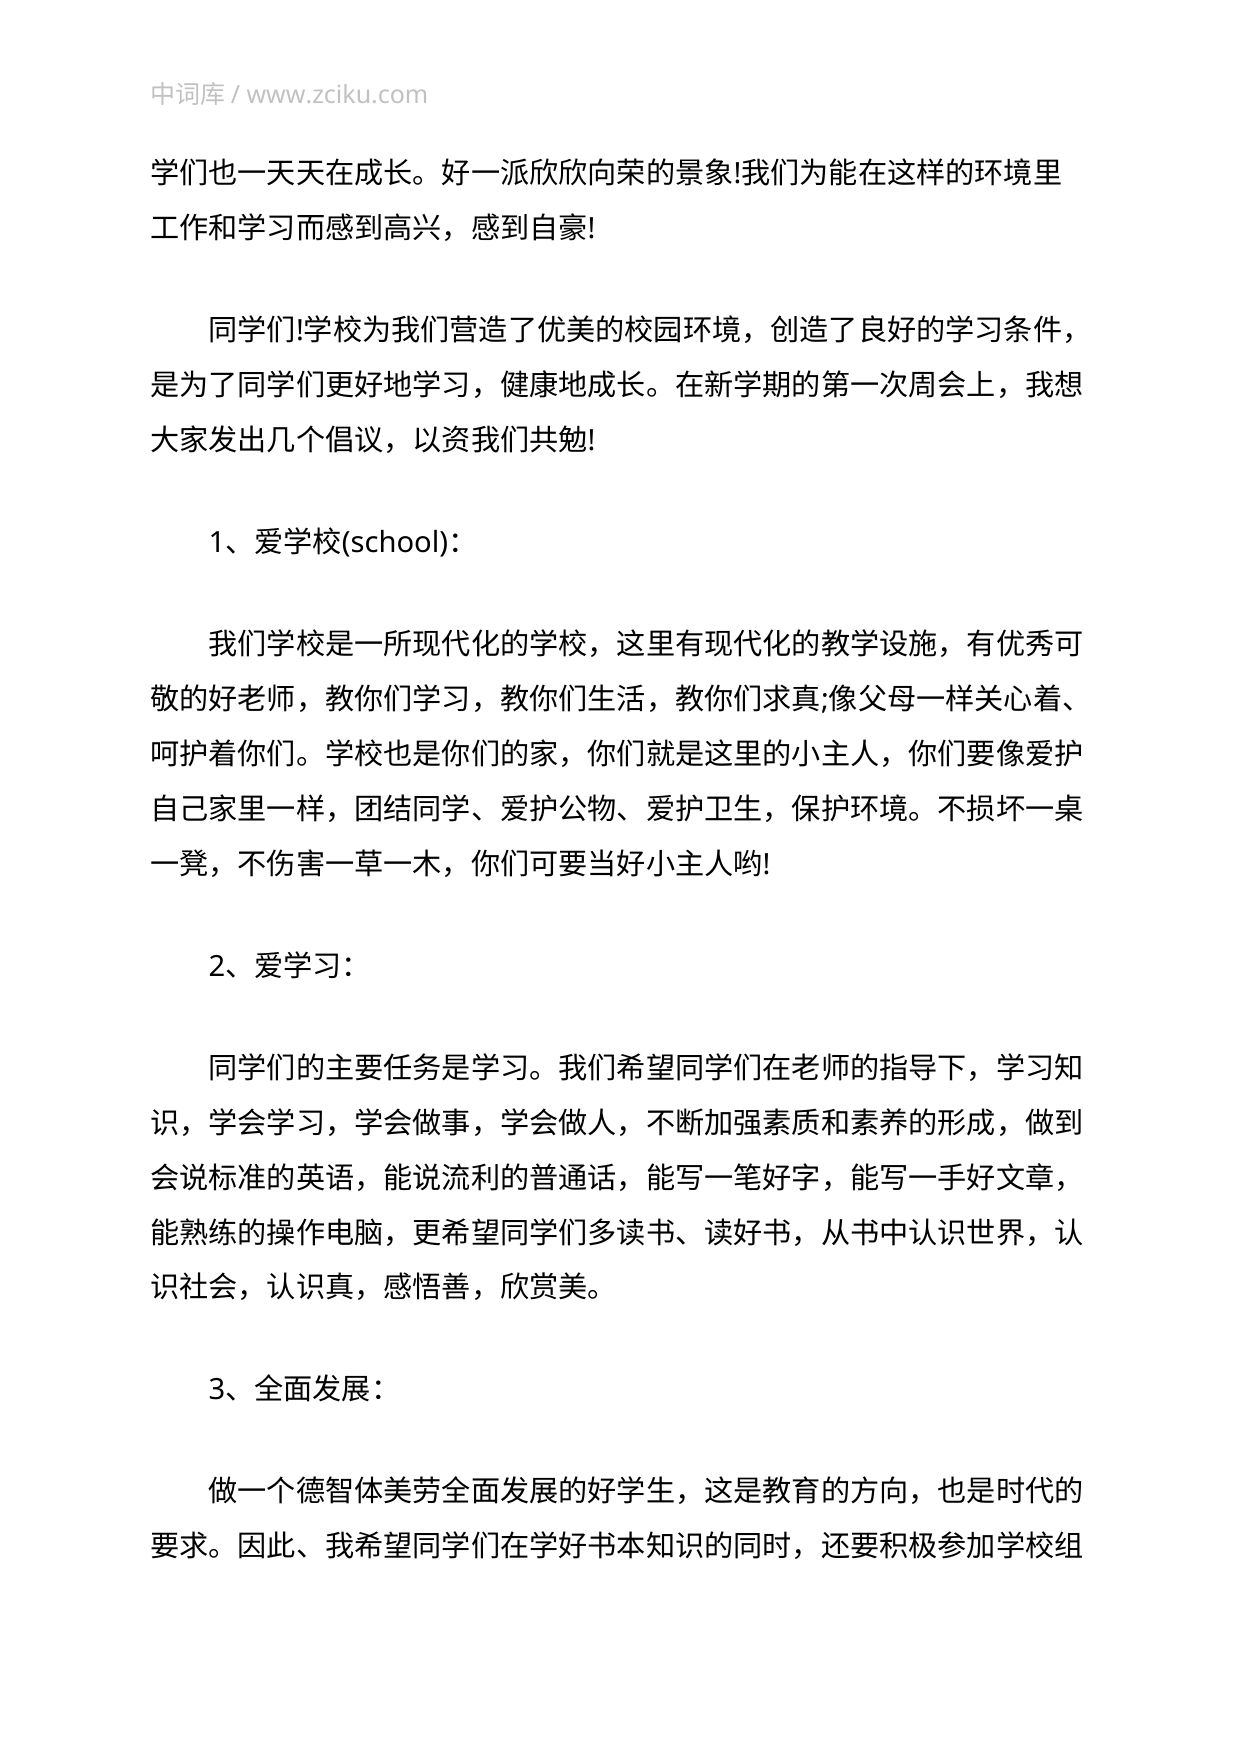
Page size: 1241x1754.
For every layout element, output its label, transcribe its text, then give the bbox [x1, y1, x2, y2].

text 1、爱学校(school)： [150, 519, 1090, 561]
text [150, 150, 1090, 247]
text 3、全面发展： [150, 1366, 1090, 1408]
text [150, 1468, 1090, 1565]
text 我们学校是一所现代化的学校，这里有现代化的教学设施，有优秀可敬的好老师，教你们学习，教你们生活，教你们求真;像父母一样关心着、呵护着你们。学校也是你们的家，你们就是这里的小主人，你们要像爱护自己家里一样，团结同学、爱护公物、爱护卫生，保护环境。不损坏一桌一凳，不伤害一草一木，你们可要当好小主人哟! [150, 621, 1090, 883]
text 同学们的主要任务是学习。我们希望同学们在老师的指导下，学习知识，学会学习，学会做事，学会做人，不断加强素质和素养的形成，做到会说标准的英语，能说流利的普通话，能写一笔好字，能写一手好文章，能熟练的操作电脑，更希望同学们多读书、读好书，从书中认识世界，认识社会，认识真，感悟善，欣赏美。 [150, 1044, 1090, 1306]
text 2、爱学习： [150, 942, 1090, 985]
text 同学们!学校为我们营造了优美的校园环境，创造了良好的学习条件，是为了同学们更好地学习，健康地成长。在新学期的第一次周会上，我想大家发出几个倡议，以资我们共勉! [150, 307, 1090, 459]
